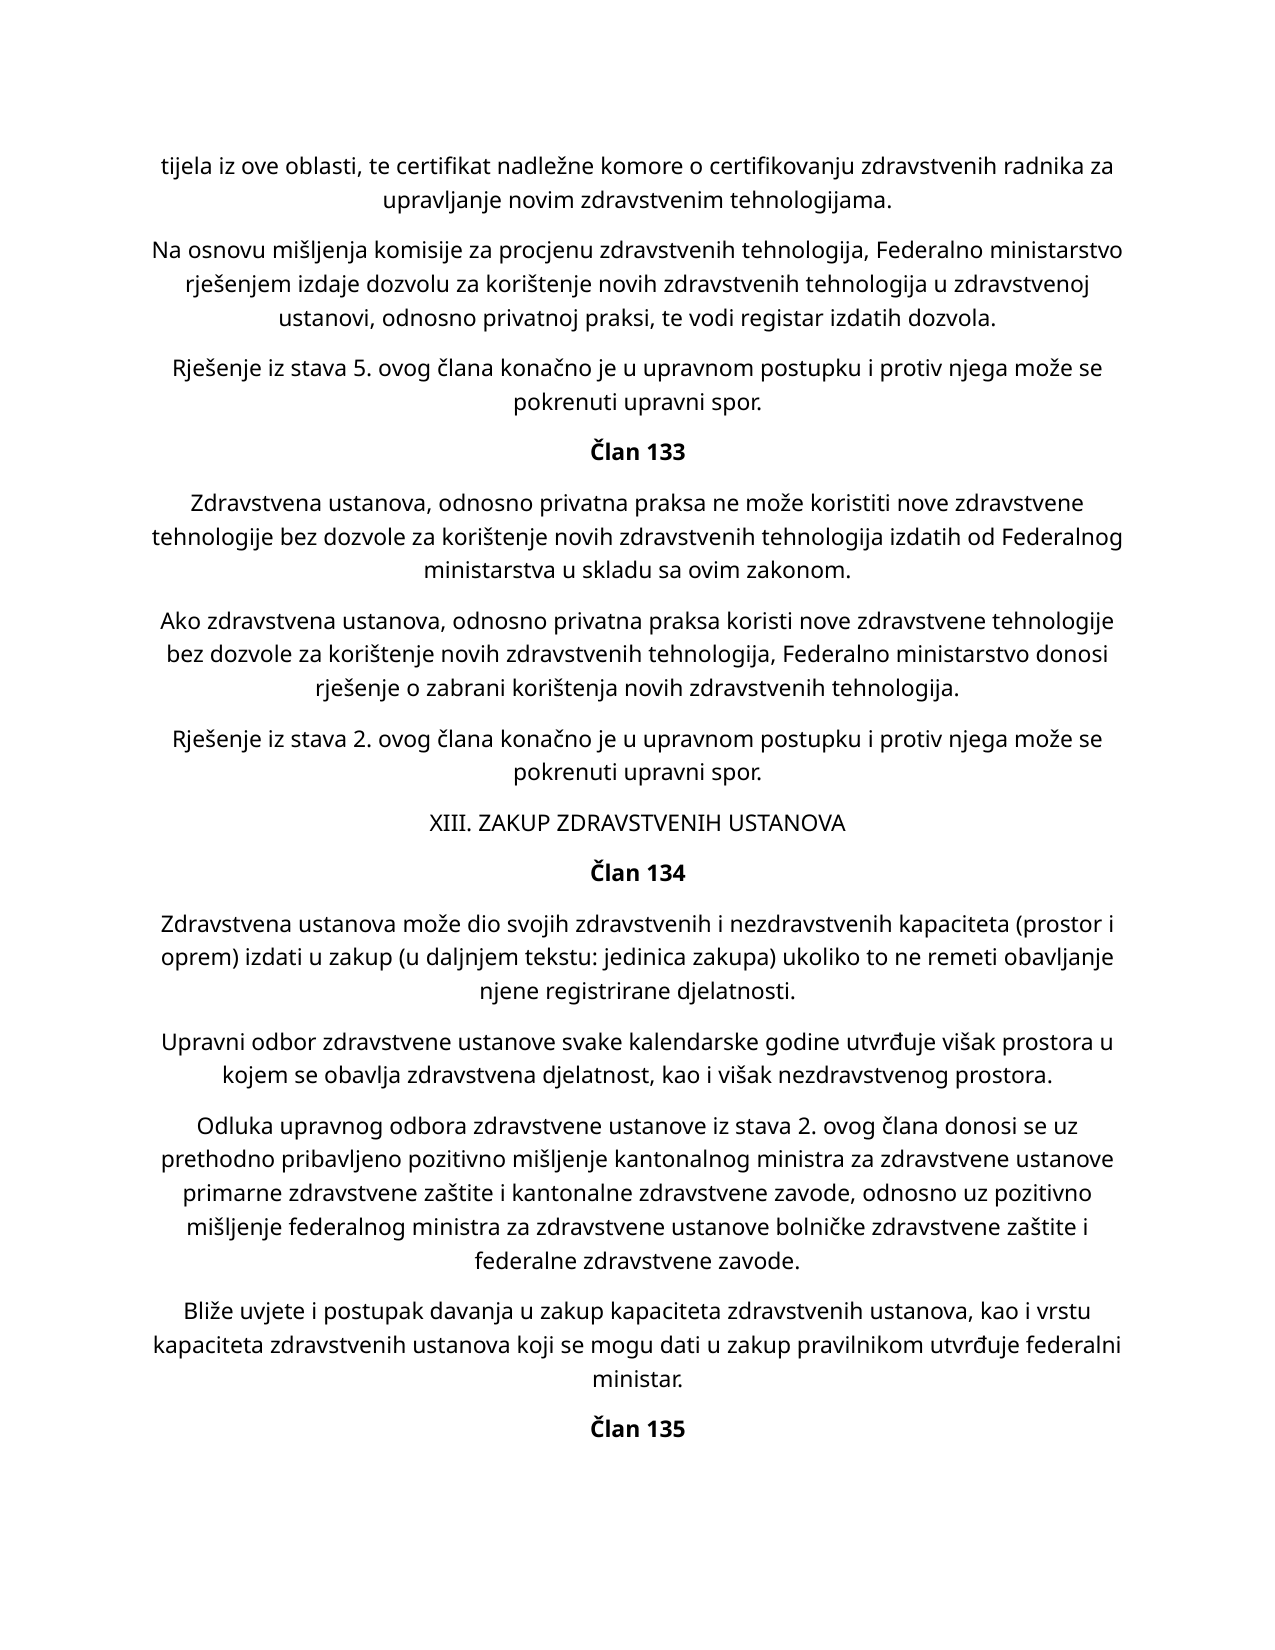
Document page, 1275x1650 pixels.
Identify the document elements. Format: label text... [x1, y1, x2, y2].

text Rješenje iz stava 5. ovog člana konačno je u upravnom postupku i protiv njega može se pokrenuti upravni spor. [150, 352, 1125, 417]
text Član 133 [150, 436, 1125, 467]
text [150, 150, 1125, 215]
text Član 134 [150, 857, 1125, 888]
text Ako zdravstvena ustanova, odnosno privatna praksa koristi nove zdravstvene tehnologije bez dozvole za korištenje novih zdravstvenih tehnologija, Federalno ministarstvo donosi rješenje o zabrani korištenja novih zdravstvenih tehnologija. [150, 604, 1125, 703]
text Na osnovu mišljenja komisije za procjenu zdravstvenih tehnologija, Federalno ministarstvo rješenjem izdaje dozvolu za korištenje novih zdravstvenih tehnologija u zdravstvenoj ustanovi, odnosno privatnoj praksi, te vodi registar izdatih dozvola. [150, 234, 1125, 333]
text Član 135 [150, 1413, 1125, 1444]
text Odluka upravnog odbora zdravstvene ustanove iz stava 2. ovog člana donosi se uz prethodno pribavljeno pozitivno mišljenje kantonalnog ministra za zdravstvene ustanove primarne zdravstvene zaštite i kantonalne zdravstvene zavode, odnosno uz pozitivno mišljenje federalnog ministra za zdravstvene ustanove bolničke zdravstvene zaštite i federalne zdravstvene zavode. [150, 1109, 1125, 1276]
text XIII. ZAKUP ZDRAVSTVENIH USTANOVA [150, 807, 1125, 838]
text Zdravstvena ustanova može dio svojih zdravstvenih i nezdravstvenih kapaciteta (prostor i oprem) izdati u zakup (u daljnjem tekstu: jedinica zakupa) ukoliko to ne remeti obavljanje njene registrirane djelatnosti. [150, 907, 1125, 1006]
text Bliže uvjete i postupak davanja u zakup kapaciteta zdravstvenih ustanova, kao i vrstu kapaciteta zdravstvenih ustanova koji se mogu dati u zakup pravilnikom utvrđuje federalni ministar. [150, 1295, 1125, 1394]
text Rješenje iz stava 2. ovog člana konačno je u upravnom postupku i protiv njega može se pokrenuti upravni spor. [150, 722, 1125, 787]
text Upravni odbor zdravstvene ustanove svake kalendarske godine utvrđuje višak prostora u kojem se obavlja zdravstvena djelatnost, kao i višak nezdravstvenog prostora. [150, 1025, 1125, 1090]
text Zdravstvena ustanova, odnosno privatna praksa ne može koristiti nove zdravstvene tehnologije bez dozvole za korištenje novih zdravstvenih tehnologija izdatih od Federalnog ministarstva u skladu sa ovim zakonom. [150, 487, 1125, 585]
